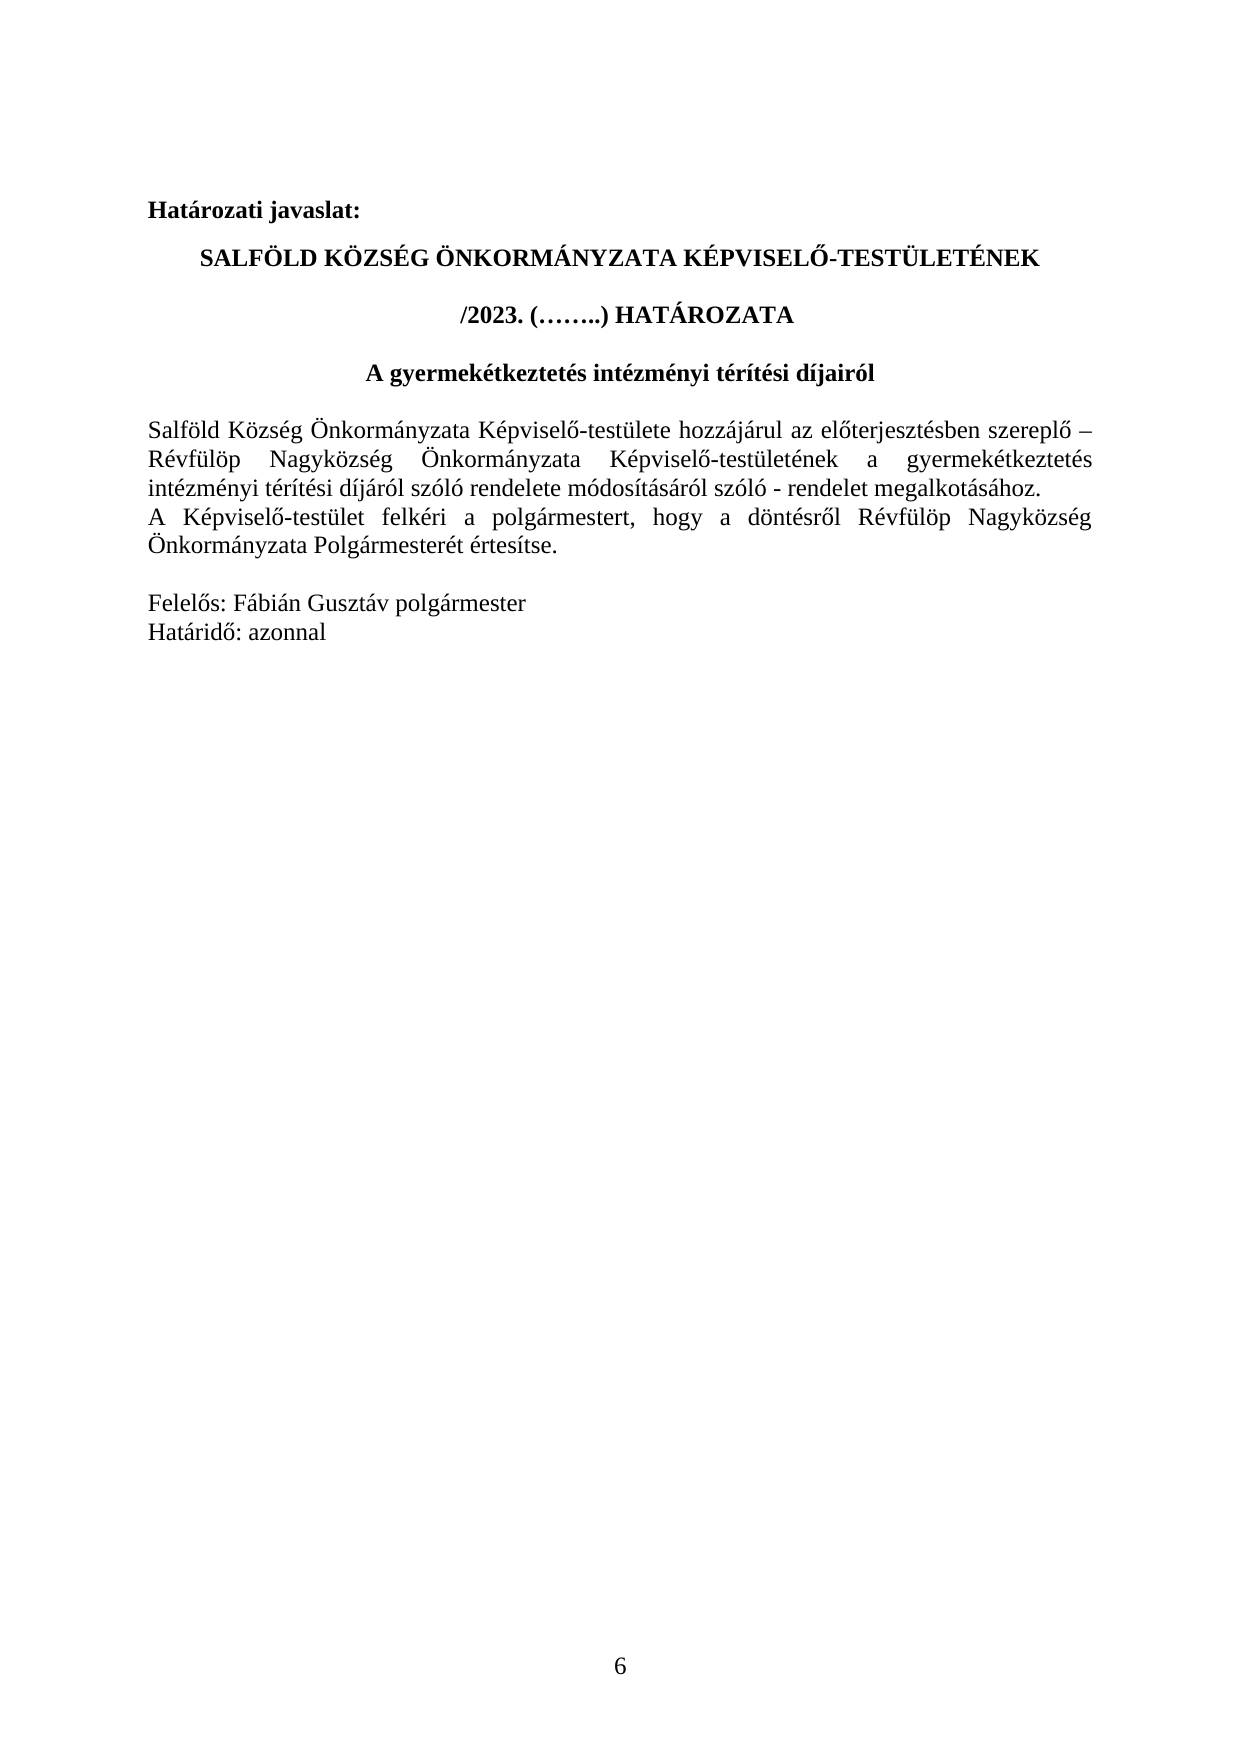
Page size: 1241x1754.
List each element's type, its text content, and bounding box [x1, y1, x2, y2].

text A Képviselő-testület felkéri a polgármestert, hogy a döntésről Révfülöp Nagyközség Önkormányzata Polgármesterét értesítse. [148, 502, 1093, 559]
text Határozati javaslat: [148, 195, 1093, 224]
text A gyermekétkeztetés intézményi térítési díjairól [148, 358, 1093, 387]
text Határidő: azonnal [148, 617, 1093, 646]
text Salföld Község Önkormányzata Képviselő-testülete hozzájárul az előterjesztésben szereplő – Révfülöp Nagyközség Önkormányzata Képviselő-testületének a gyermekétkeztetés intézményi térítési díjáról szóló rendelete módosításáról szóló - rendelet megalkotásához. [148, 416, 1093, 502]
text /2023. (……..) HATÁROZATA [148, 301, 1093, 329]
text Felelős: Fábián Gusztáv polgármester [148, 588, 1093, 617]
text SALFÖLD KÖZSÉG ÖNKORMÁNYZATA KÉPVISELŐ-TESTÜLETÉNEK [148, 243, 1093, 272]
